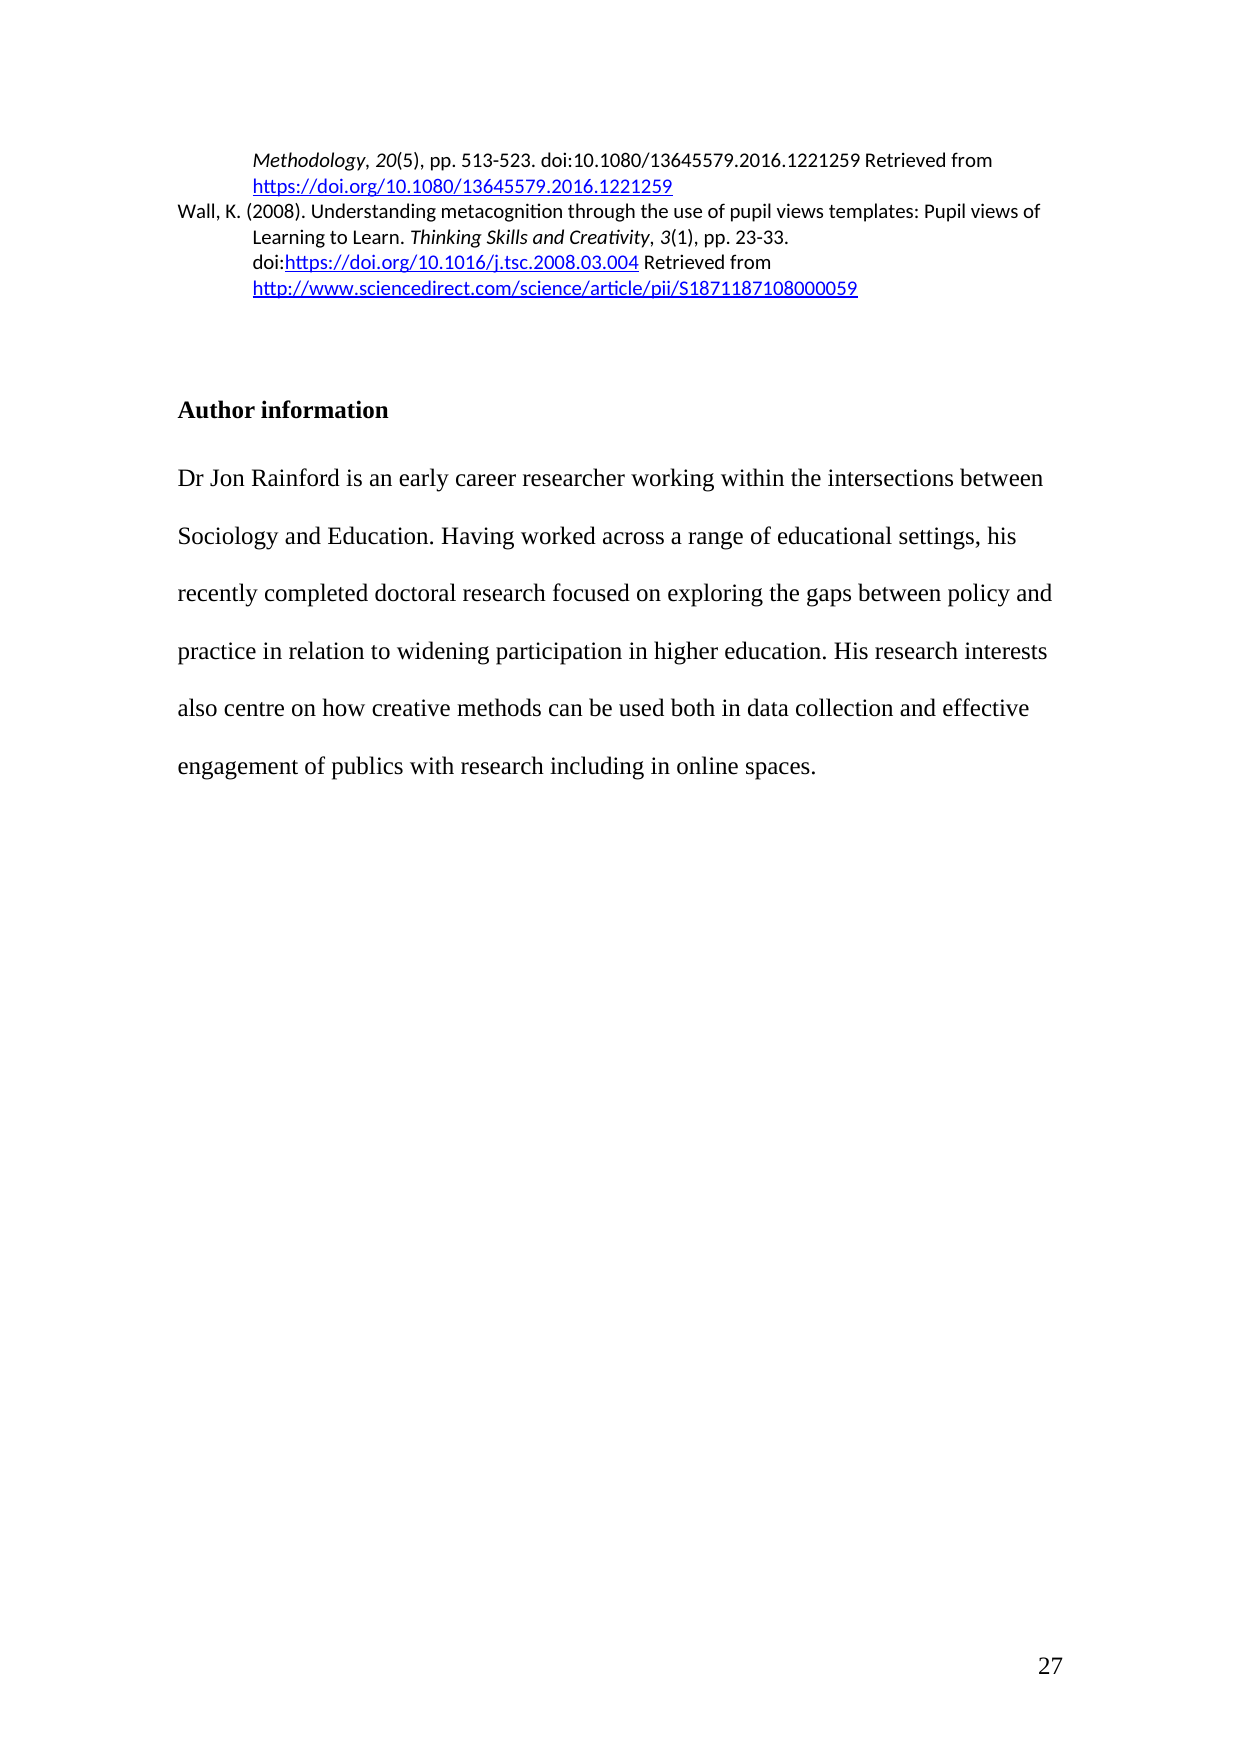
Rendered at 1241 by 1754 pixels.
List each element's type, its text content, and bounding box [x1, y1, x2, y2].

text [177, 148, 1063, 198]
text Wall, K. (2008). Understanding metacognition through the use of pupil views templates: Pupil views of Learning to Learn. Thinking Skills and Creativity, 3(1), pp. 23-33. doi:https://doi.org/10.1016/j.tsc.2008.03.004 Retrieved from http://www.sciencedirect.com/science/article/pii/S1871187108000059 [177, 198, 1063, 300]
text Dr Jon Rainford is an early career researcher working within the intersections between Sociology and Education. Having worked across a range of educational settings, his recently completed doctoral research focused on exploring the gaps between policy and practice in relation to widening participation in higher education. His research interests also centre on how creative methods can be used both in data collection and effective engagement of publics with research including in online spaces. [177, 463, 1063, 779]
subtitle Author information [177, 395, 1004, 424]
